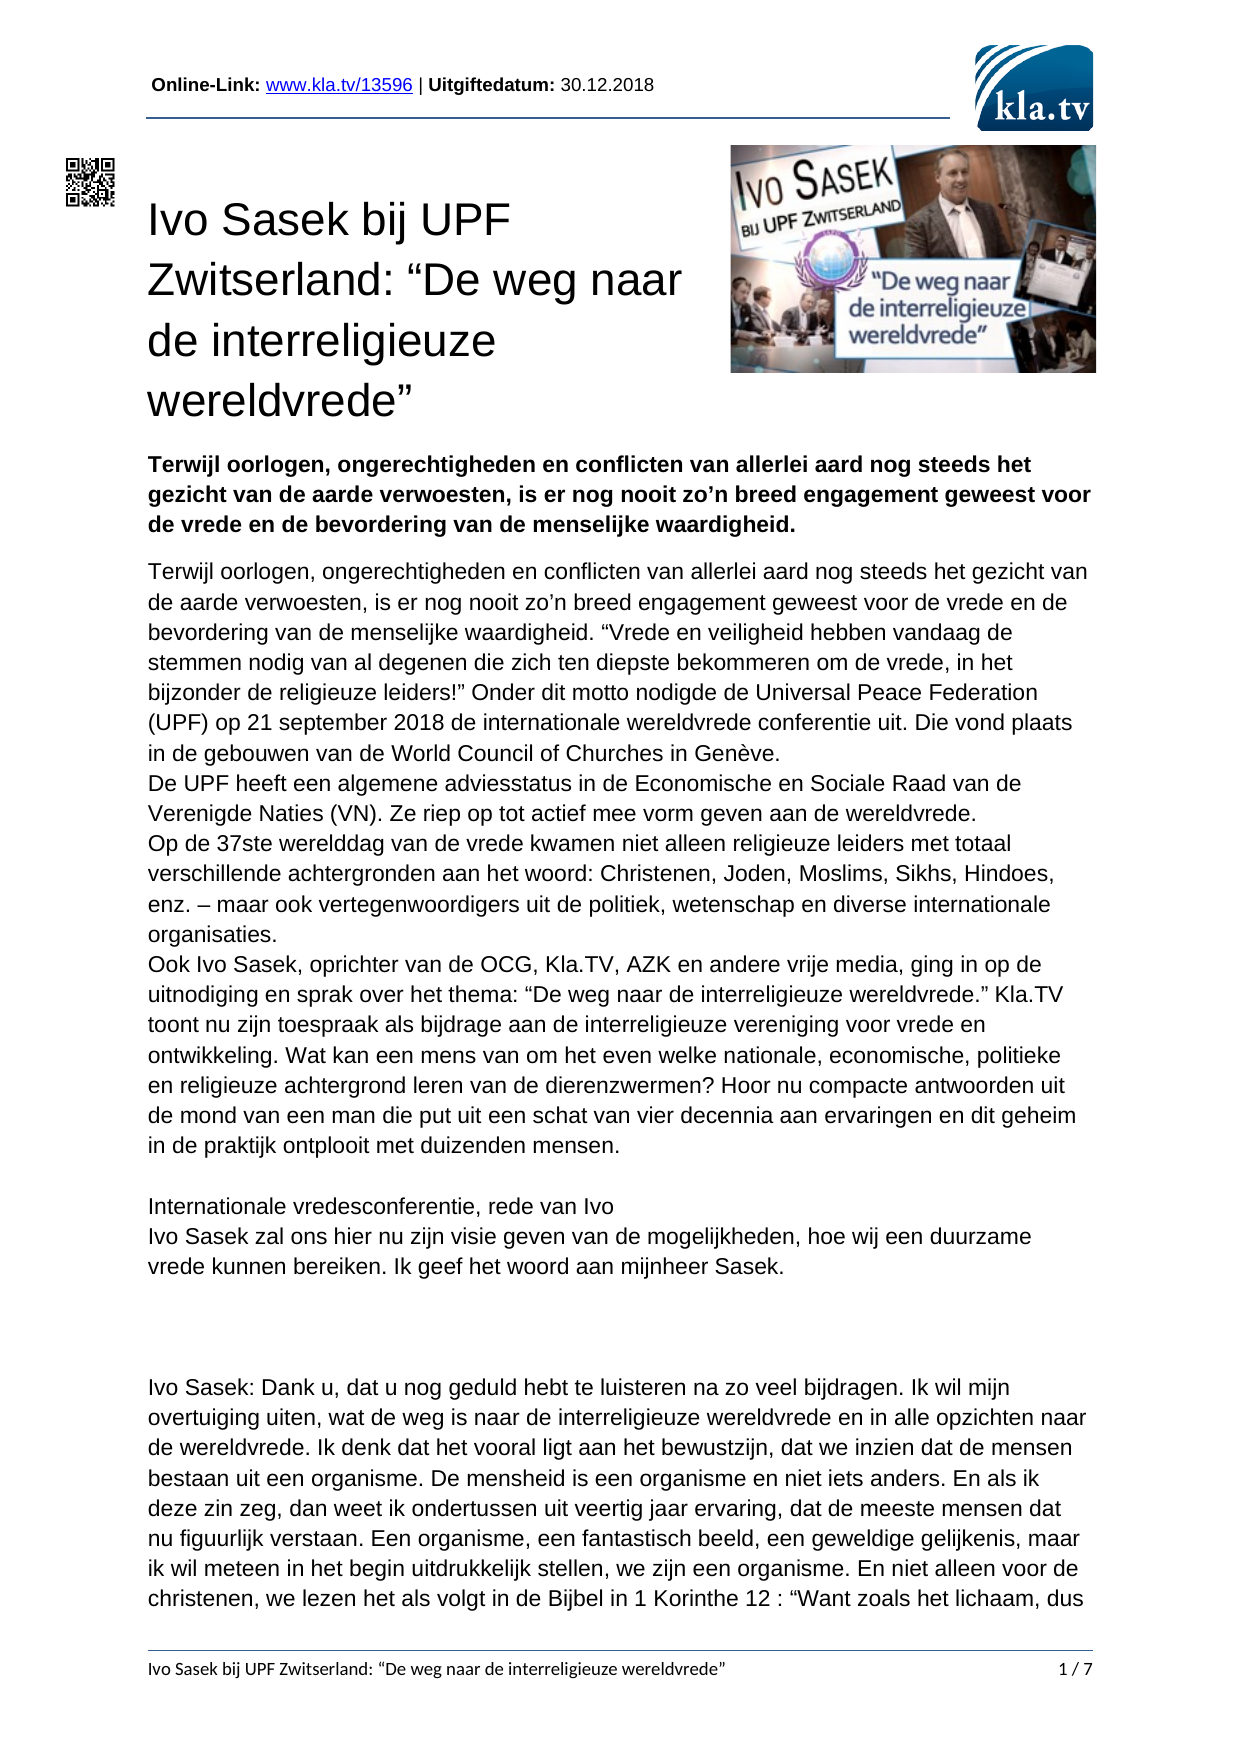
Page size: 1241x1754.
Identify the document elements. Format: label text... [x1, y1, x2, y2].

text Ivo Sasek bij UPF Zwitserland: “De weg naar de interreligieuze wereldvrede” [148, 192, 1093, 427]
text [148, 558, 1093, 1612]
text Terwijl oorlogen, ongerechtigheden en conflicten van allerlei aard nog steeds het gezicht van de aarde verwoesten, is er nog nooit zo’n breed engagement geweest voor de vrede en de bevordering van de menselijke waardigheid. [148, 451, 1093, 538]
